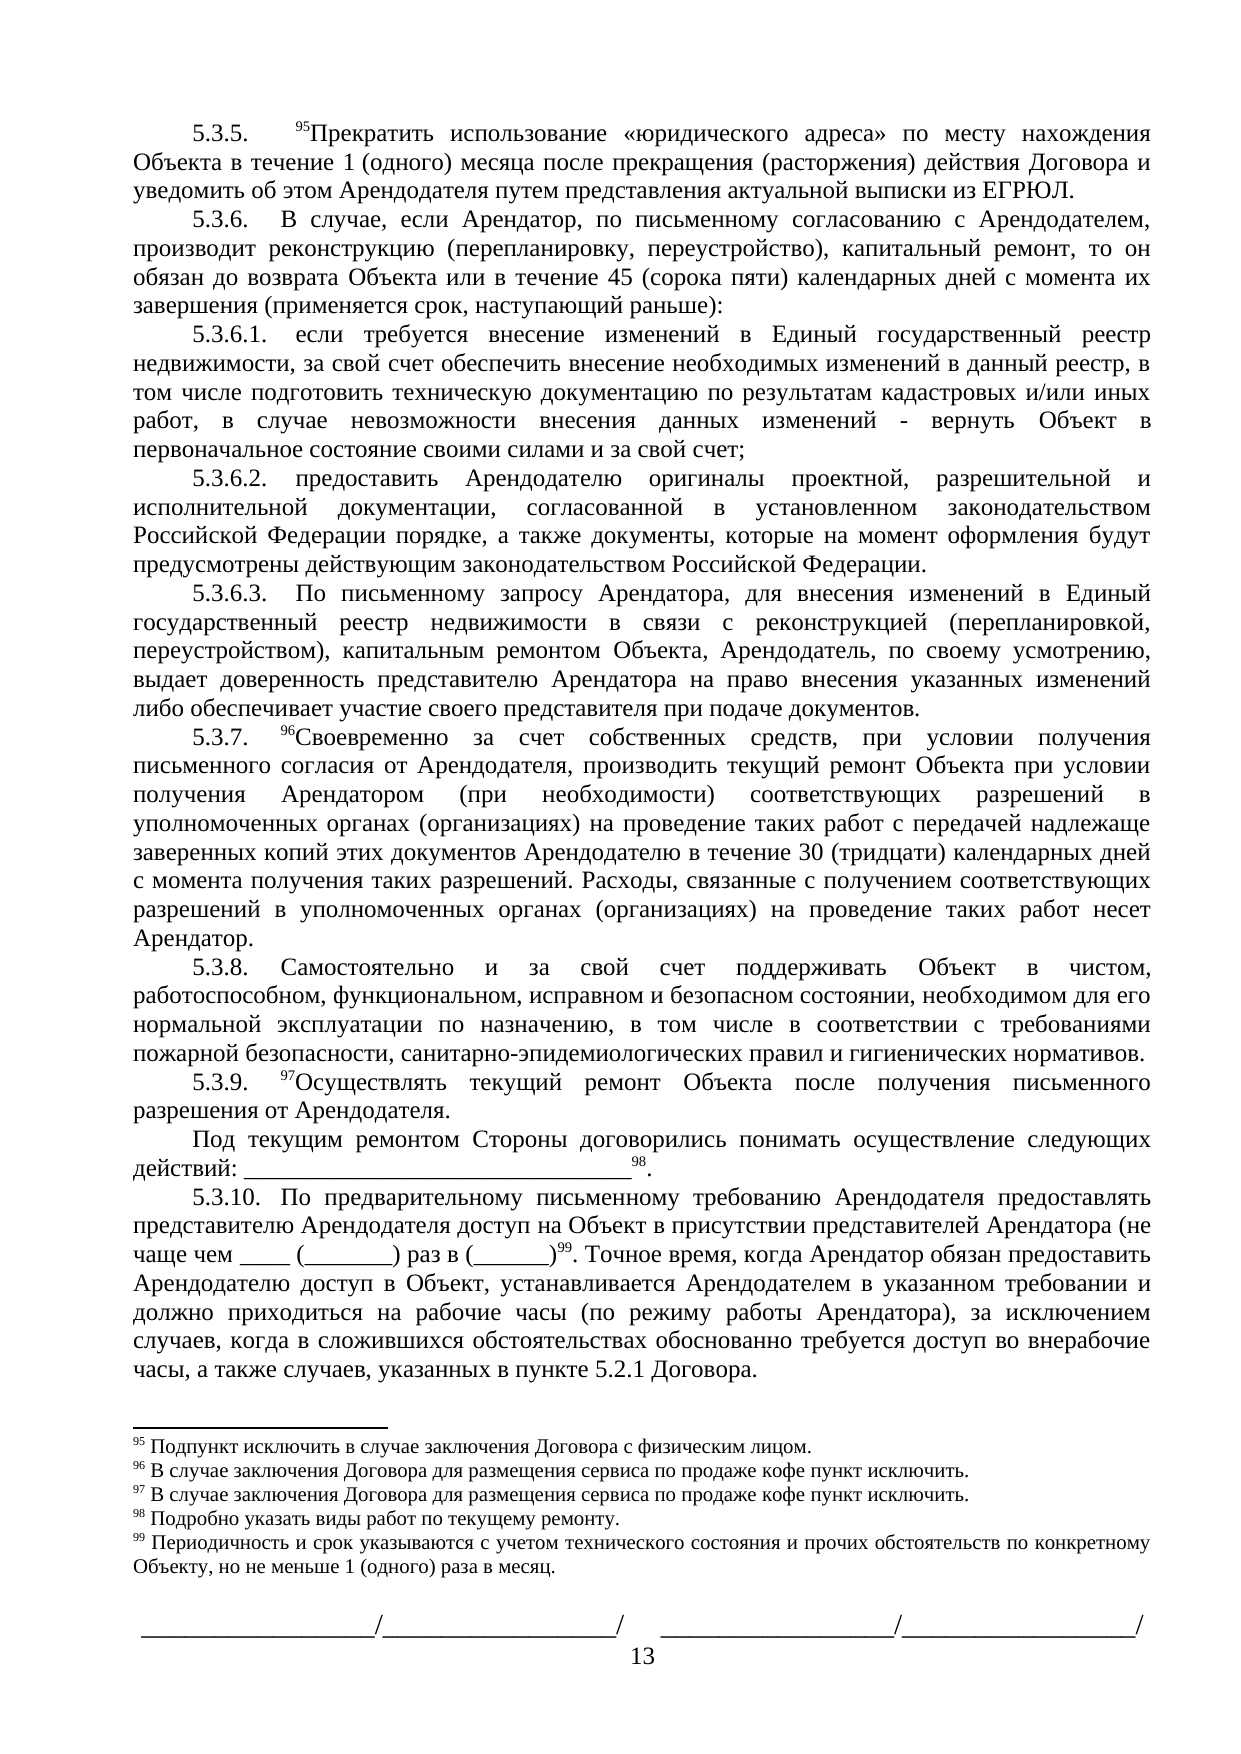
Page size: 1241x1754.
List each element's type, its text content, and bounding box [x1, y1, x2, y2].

list По письменному запросу Арендатора, для внесения изменений в Единый государственный реестр недвижимости в связи с реконструкцией (перепланировкой, переустройством), капитальным ремонтом Объекта, Арендодатель, по своему усмотрению, выдает доверенность представителю Арендатора на право внесения указанных изменений либо обеспечивает участие своего представителя при подаче документов. [133, 578, 1152, 722]
list предоставить Арендодателю оригиналы проектной, разрешительной и исполнительной документации, согласованной в установленном законодательством Российской Федерации порядке, а также документы, которые на момент оформления будут предусмотрены действующим законодательством Российской Федерации. [133, 463, 1152, 578]
list Прекратить использование «юридического адреса» по месту нахождения Объекта в течение 1 (одного) месяца после прекращения (расторжения) действия Договора и уведомить об этом Арендодателя путем представления актуальной выписки из ЕГРЮЛ. [133, 118, 1152, 204]
list Своевременно за счет собственных средств, при условии получения письменного согласия от Арендодателя, производить текущий ремонт Объекта при условии получения Арендатором (при необходимости) соответствующих разрешений в уполномоченных органах (организациях) на проведение таких работ с передачей надлежаще заверенных копий этих документов Арендодателю в течение 30 (тридцати) календарных дней с момента получения таких разрешений. Расходы, связанные с получением соответствующих разрешений в уполномоченных органах (организациях) на проведение таких работ несет Арендатор. [133, 722, 1152, 952]
list В случае, если Арендатор, по письменному согласованию с Арендодателем, производит реконструкцию (перепланировку, переустройство), капитальный ремонт, то он обязан до возврата Объекта или в течение 45 (сорока пяти) календарных дней с момента их завершения (применяется срок, наступающий раньше): [133, 204, 1152, 319]
list если требуется внесение изменений в Единый государственный реестр недвижимости, за свой счет обеспечить внесение необходимых изменений в данный реестр, в том числе подготовить техническую документацию по результатам кадастровых и/или иных работ, в случае невозможности внесения данных изменений - вернуть Объект в первоначальное состояние своими силами и за свой счет; [133, 319, 1152, 463]
list Осуществлять текущий ремонт Объекта после получения письменного разрешения от Арендодателя. [133, 1067, 1152, 1124]
text Под текущим ремонтом Стороны договорились понимать осуществление следующих действий: _______________________________. [133, 1124, 1152, 1182]
list По предварительному письменному требованию Арендодателя предоставлять представителю Арендодателя доступ на Объект в присутствии представителей Арендатора (не чаще чем ____ (_______) раз в (______). Точное время, когда Арендатор обязан предоставить Арендодателю доступ в Объект, устанавливается Арендодателем в указанном требовании и должно приходиться на рабочие часы (по режиму работы Арендатора), за исключением случаев, когда в сложившихся обстоятельствах обоснованно требуется доступ во внерабочие часы, а также случаев, указанных в пункте 5.2.1 Договора. [133, 1182, 1152, 1383]
list Самостоятельно и за свой счет поддерживать Объект в чистом, работоспособном, функциональном, исправном и безопасном состоянии, необходимом для его нормальной эксплуатации по назначению, в том числе в соответствии с требованиями пожарной безопасности, санитарно-эпидемиологических правил и гигиенических нормативов. [133, 952, 1152, 1067]
